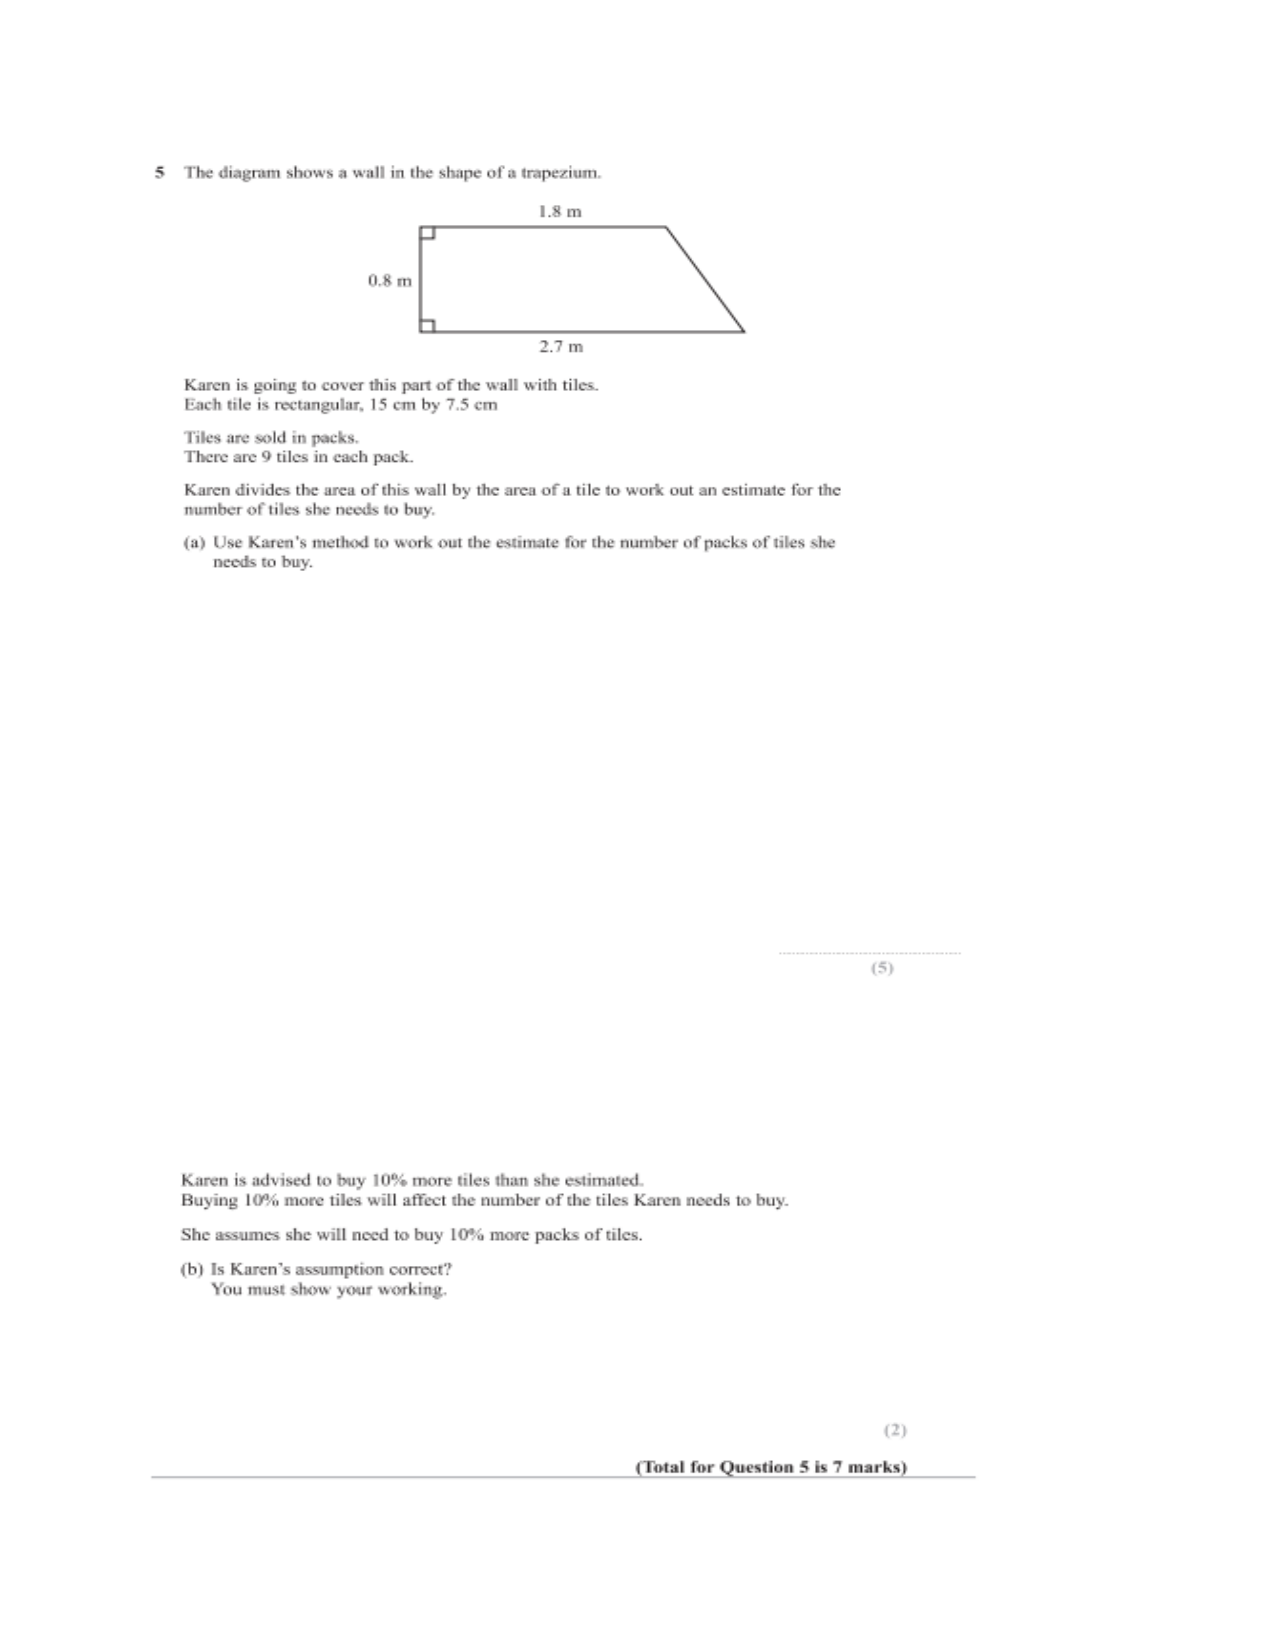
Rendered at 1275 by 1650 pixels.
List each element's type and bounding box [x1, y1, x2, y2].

picture [150, 150, 965, 1143]
picture [150, 1161, 980, 1487]
